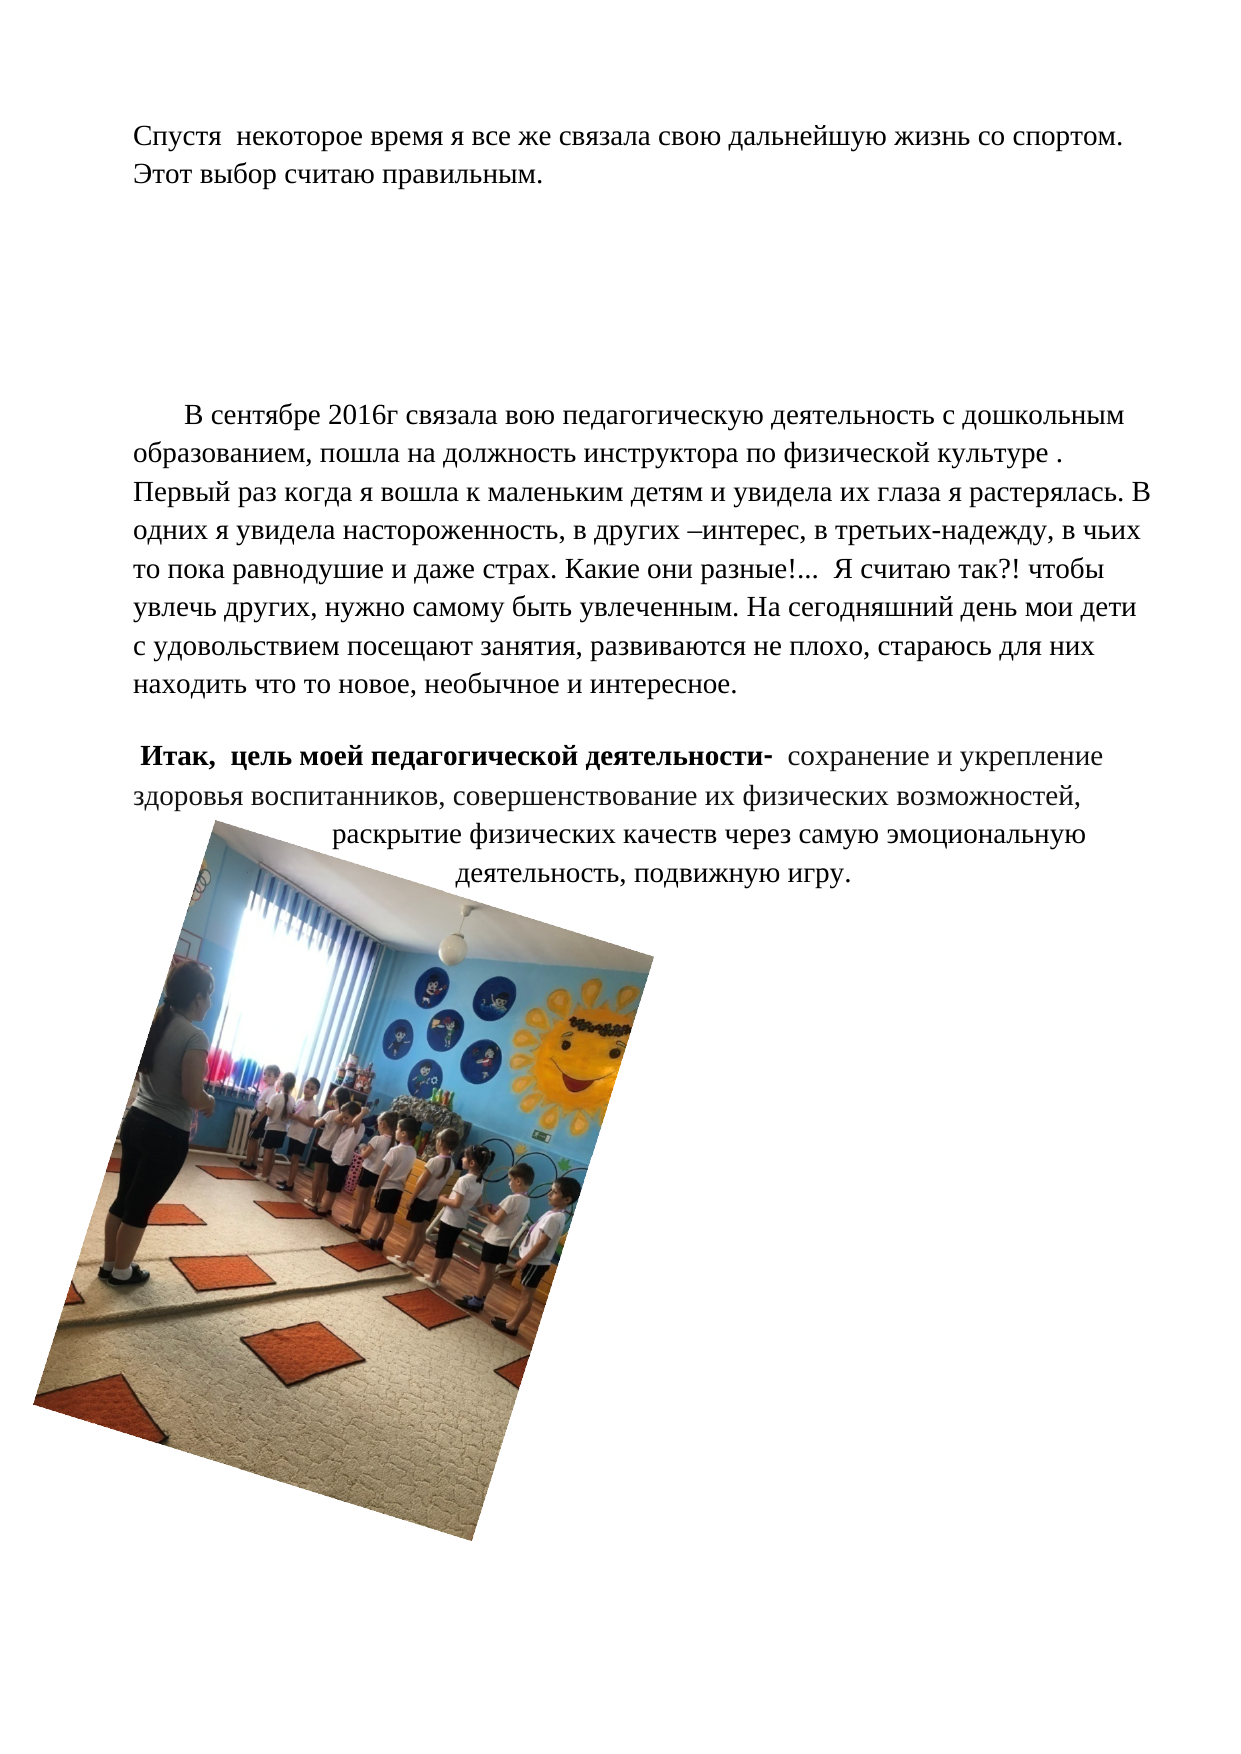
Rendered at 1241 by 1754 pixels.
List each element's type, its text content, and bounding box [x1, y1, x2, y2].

picture [34, 820, 653, 1540]
text В сентябре 2016г связала вою педагогическую деятельность с дошкольным образованием, пошла на должность инструктора по физической культуре . Первый раз когда я вошла к маленьким детям и увидела их глаза я растерялась. В одних я увидела настороженность, в других –интерес, в третьих-надежду, в чьих то пока равнодушие и даже страх. Какие они разные!... Я считаю так?! чтобы увлечь других, нужно самому быть увлеченным. На сегодняшний день мои дети с удовольствием посещают занятия, развиваются не плохо, стараюсь для них находить что то новое, необычное и интересное. [133, 397, 1152, 700]
text Спустя некоторое время я все же связала свою дальнейшую жизнь со спортом. Этот выбор считаю правильным. [133, 118, 1152, 190]
text Итак, цель моей педагогической деятельности- сохранение и укрепление здоровья воспитанников, совершенствование их физических возможностей, раскрытие физических качеств через самую эмоциональную деятельность, подвижную игру. [133, 737, 1152, 888]
